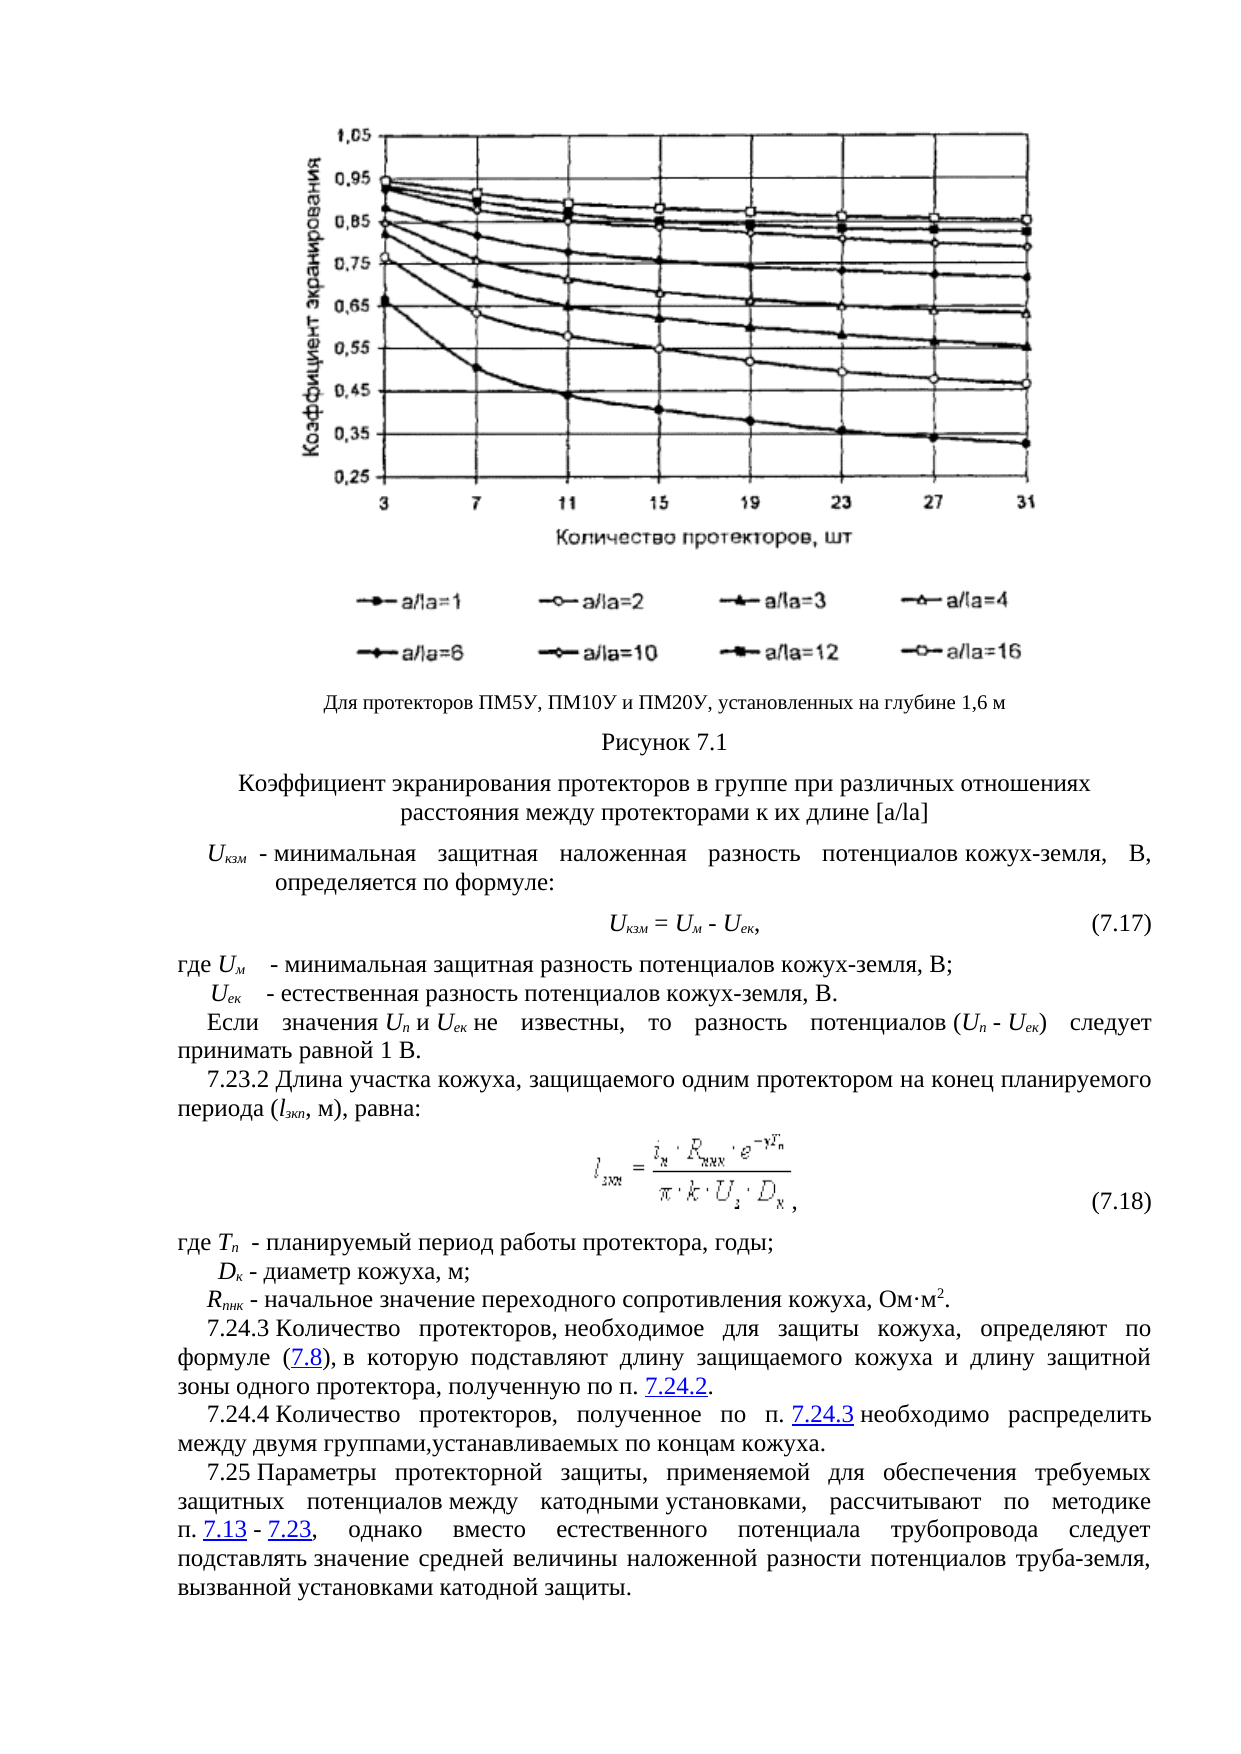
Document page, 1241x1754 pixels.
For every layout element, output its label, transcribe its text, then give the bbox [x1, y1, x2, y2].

text где Tп - планируемый период работы протектора, годы; [177, 1227, 1152, 1256]
text Rпнк - начальное значение переходного сопротивления кожуха, Ом·м2. [177, 1284, 1152, 1313]
picture [283, 118, 1046, 678]
text Uкзм - минимальная защитная наложенная разность потенциалов кожух-земля, В, определяется по формуле: [207, 838, 1152, 895]
text 7.24.3 Количество протекторов, необходимое для защиты кожуха, определяют по формуле (7.8), в которую подставляют длину защищаемого кожуха и длину защитной зоны одного протектора, полученную по п. 7.24.2. [177, 1313, 1152, 1399]
text 7.24.4 Количество протекторов, полученное по п. 7.24.3 необходимо распределить между двумя группами,устанавливаемых по концам кожуха. [177, 1399, 1152, 1457]
text Для протекторов ПМ5У, ПМ10У и ПМ20У, установленных на глубине 1,6 м [177, 690, 1152, 714]
text Если значения Uп и Uек не известны, то разность потенциалов (Uп - Uек) следует принимать равной 1 В. [177, 1007, 1152, 1064]
text , (7.18) [177, 1134, 1152, 1214]
text Коэффициент экранирования протекторов в группе при различных отношениях расстояния между протекторами к их длине [a/la] [177, 768, 1152, 825]
text где Uм - минимальная защитная разность потенциалов кожух-земля, В; [177, 949, 1152, 978]
text Dк - диаметр кожуха, м; [177, 1256, 1152, 1284]
text Рисунок 7.1 [177, 727, 1152, 755]
text 7.23.2 Длина участка кожуха, защищаемого одним протектором на конец планируемого периода (lзкп, м), равна: [177, 1064, 1152, 1122]
text Uкзм = Uм - Uек, (7.17) [177, 908, 1152, 937]
picture [594, 1134, 792, 1209]
text 7.25 Параметры протекторной защиты, применяемой для обеспечения требуемых защитных потенциалов между катодными установками, рассчитывают по методике п. 7.13 - 7.23, однако вместо естественного потенциала трубопровода следует подставлять значение средней величины наложенной разности потенциалов труба-земля, вызванной установками катодной защиты. [177, 1457, 1152, 1601]
text Uек - естественная разность потенциалов кожух-земля, В. [177, 978, 1152, 1007]
